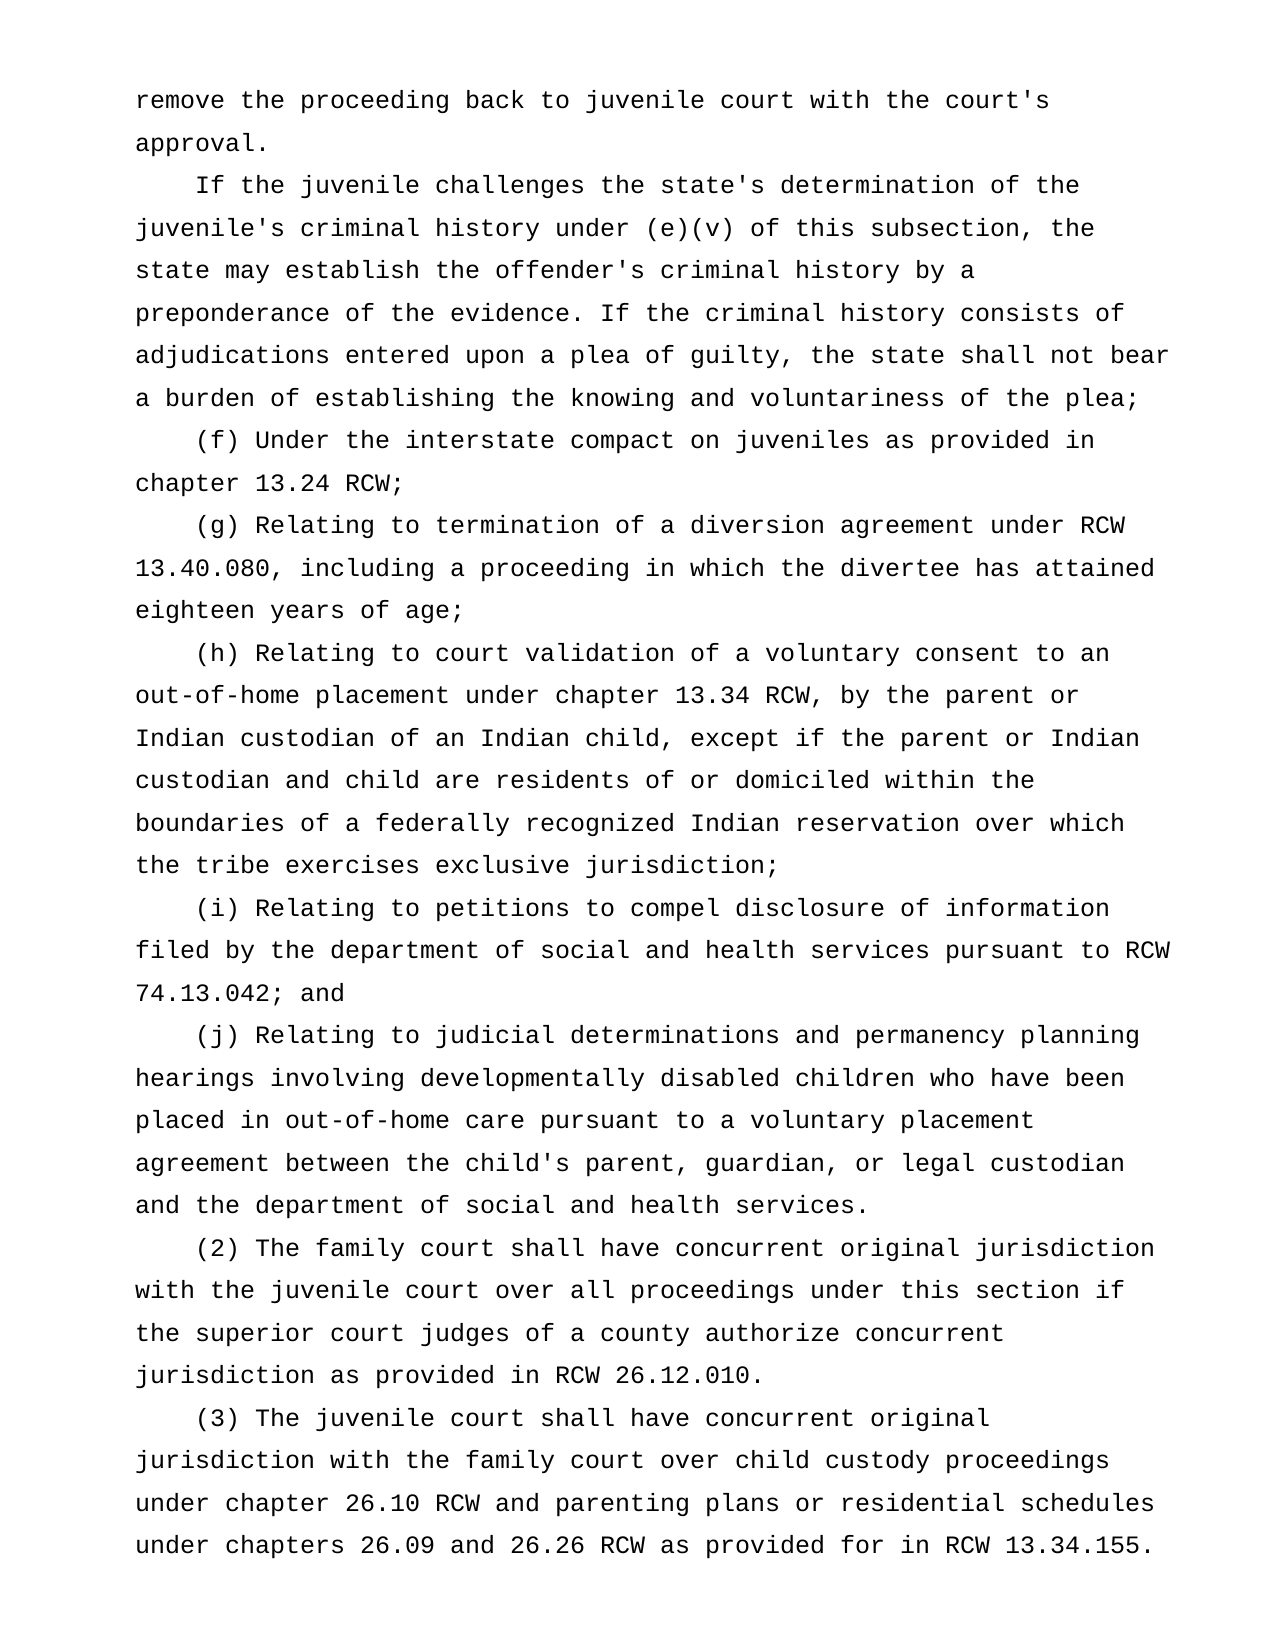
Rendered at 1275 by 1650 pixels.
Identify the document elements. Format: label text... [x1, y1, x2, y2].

text (2) The family court shall have concurrent original jurisdiction with the juvenile court over all proceedings under this section if the superior court judges of a county authorize concurrent jurisdiction as provided in RCW 26.12.010. [135, 1222, 1170, 1392]
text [135, 75, 1170, 160]
text (g) Relating to termination of a diversion agreement under RCW 13.40.080, including a proceeding in which the divertee has attained eighteen years of age; [135, 500, 1170, 627]
text (i) Relating to petitions to compel disclosure of information filed by the department of social and health services pursuant to RCW 74.13.042; and [135, 882, 1170, 1010]
text If the juvenile challenges the state's determination of the juvenile's criminal history under (e)(v) of this subsection, the state may establish the offender's criminal history by a preponderance of the evidence. If the criminal history consists of adjudications entered upon a plea of guilty, the state shall not bear a burden of establishing the knowing and voluntariness of the plea; [135, 160, 1170, 415]
text (j) Relating to judicial determinations and permanency planning hearings involving developmentally disabled children who have been placed in out-of-home care pursuant to a voluntary placement agreement between the child's parent, guardian, or legal custodian and the department of social and health services. [135, 1010, 1170, 1222]
text (f) Under the interstate compact on juveniles as provided in chapter 13.24 RCW; [135, 415, 1170, 500]
text (h) Relating to court validation of a voluntary consent to an out-of-home placement under chapter 13.34 RCW, by the parent or Indian custodian of an Indian child, except if the parent or Indian custodian and child are residents of or domiciled within the boundaries of a federally recognized Indian reservation over which the tribe exercises exclusive jurisdiction; [135, 627, 1170, 882]
text (3) The juvenile court shall have concurrent original jurisdiction with the family court over child custody proceedings under chapter 26.10 RCW and parenting plans or residential schedules under chapters 26.09 and 26.26 RCW as provided for in RCW 13.34.155. [135, 1392, 1170, 1562]
